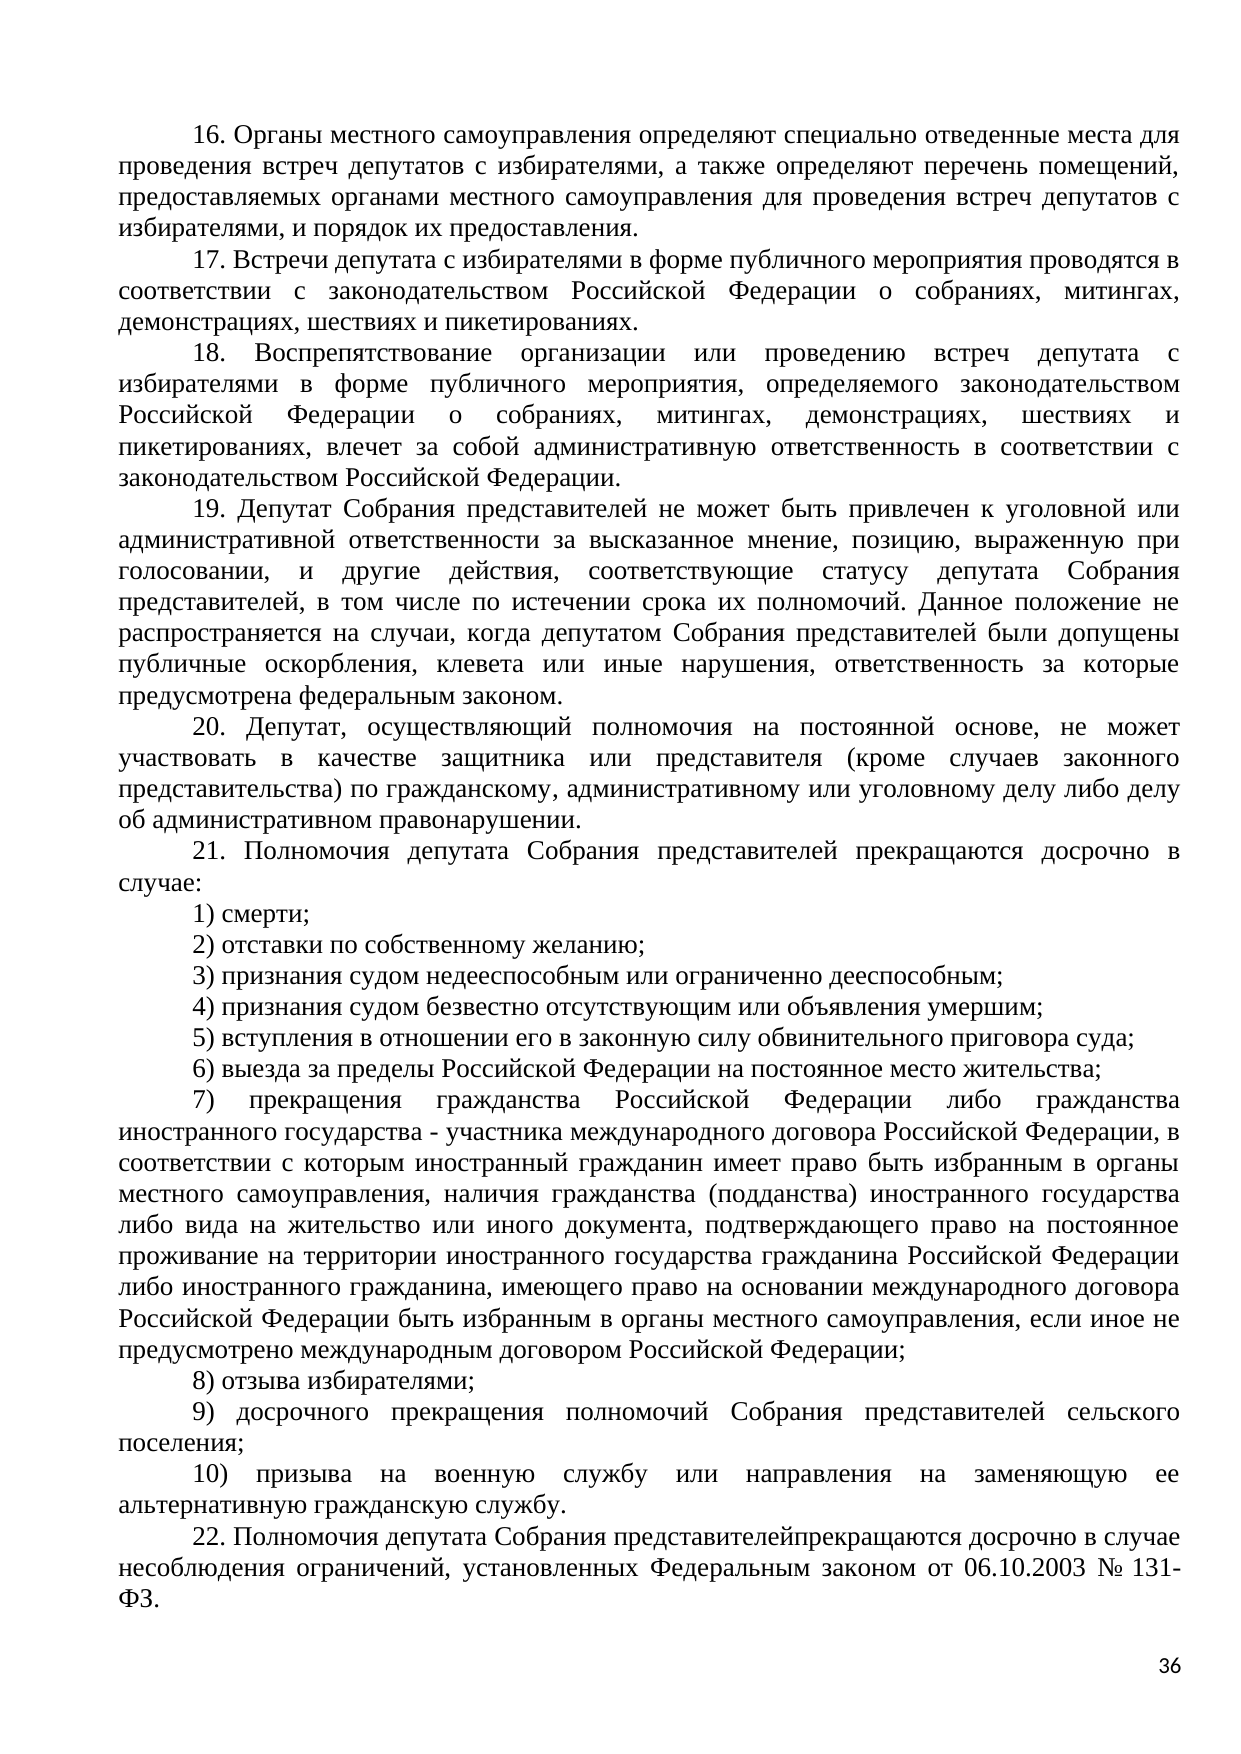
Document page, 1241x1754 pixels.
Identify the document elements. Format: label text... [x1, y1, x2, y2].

text 22. Полномочия депутата Собрания представителейпрекращаются досрочно в случае несоблюдения ограничений, установленных Федеральным законом от 06.10.2003 № 131-ФЗ. [118, 1520, 1181, 1613]
text 5) вступления в отношении его в законную силу обвинительного приговора суда; [118, 1021, 1181, 1052]
text 16. Органы местного самоуправления определяют специально отведенные места для проведения встреч депутатов с избирателями, а также определяют перечень помещений, предоставляемых органами местного самоуправления для проведения встреч депутатов с избирателями, и порядок их предоставления. [118, 118, 1181, 243]
text 1) смерти; [118, 897, 1181, 928]
text 18. Воспрепятствование организации или проведению встреч депутата с избирателями в форме публичного мероприятия, определяемого законодательством Российской Федерации о собраниях, митингах, демонстрациях, шествиях и пикетированиях, влечет за собой административную ответственность в соответствии с законодательством Российской Федерации. [118, 336, 1181, 492]
text 8) отзыва избирателями; [118, 1364, 1181, 1395]
text 3) признания судом недееспособным или ограниченно дееспособным; [118, 959, 1181, 990]
text 6) выезда за пределы Российской Федерации на постоянное место жительства; [118, 1052, 1181, 1084]
text 4) признания судом безвестно отсутствующим или объявления умершим; [118, 990, 1181, 1021]
text 10) призыва на военную службу или направления на заменяющую ее альтернативную гражданскую службу. [118, 1457, 1181, 1520]
text 21. Полномочия депутата Собрания представителей прекращаются досрочно в случае: [118, 834, 1181, 897]
text 19. Депутат Собрания представителей не может быть привлечен к уголовной или административной ответственности за высказанное мнение, позицию, выраженную при голосовании, и другие действия, соответствующие статусу депутата Собрания представителей, в том числе по истечении срока их полномочий. Данное положение не распространяется на случаи, когда депутатом Собрания представителей были допущены публичные оскорбления, клевета или иные нарушения, ответственность за которые предусмотрена федеральным законом. [118, 492, 1181, 710]
text 7) прекращения гражданства Российской Федерации либо гражданства иностранного государства - участника международного договора Российской Федерации, в соответствии с которым иностранный гражданин имеет право быть избранным в органы местного самоуправления, наличия гражданства (подданства) иностранного государства либо вида на жительство или иного документа, подтверждающего право на постоянное проживание на территории иностранного государства гражданина Российской Федерации либо иностранного гражданина, имеющего право на основании международного договора Российской Федерации быть избранным в органы местного самоуправления, если иное не предусмотрено международным договором Российской Федерации; [118, 1084, 1181, 1364]
text 20. Депутат, осуществляющий полномочия на постоянной основе, не может участвовать в качестве защитника или представителя (кроме случаев законного представительства) по гражданскому, административному или уголовному делу либо делу об административном правонарушении. [118, 710, 1181, 834]
text 2) отставки по собственному желанию; [118, 928, 1181, 959]
text 17. Встречи депутата с избирателями в форме публичного мероприятия проводятся в соответствии с законодательством Российской Федерации о собраниях, митингах, демонстрациях, шествиях и пикетированиях. [118, 243, 1181, 336]
text 9) досрочного прекращения полномочий Собрания представителей сельского поселения; [118, 1395, 1181, 1457]
